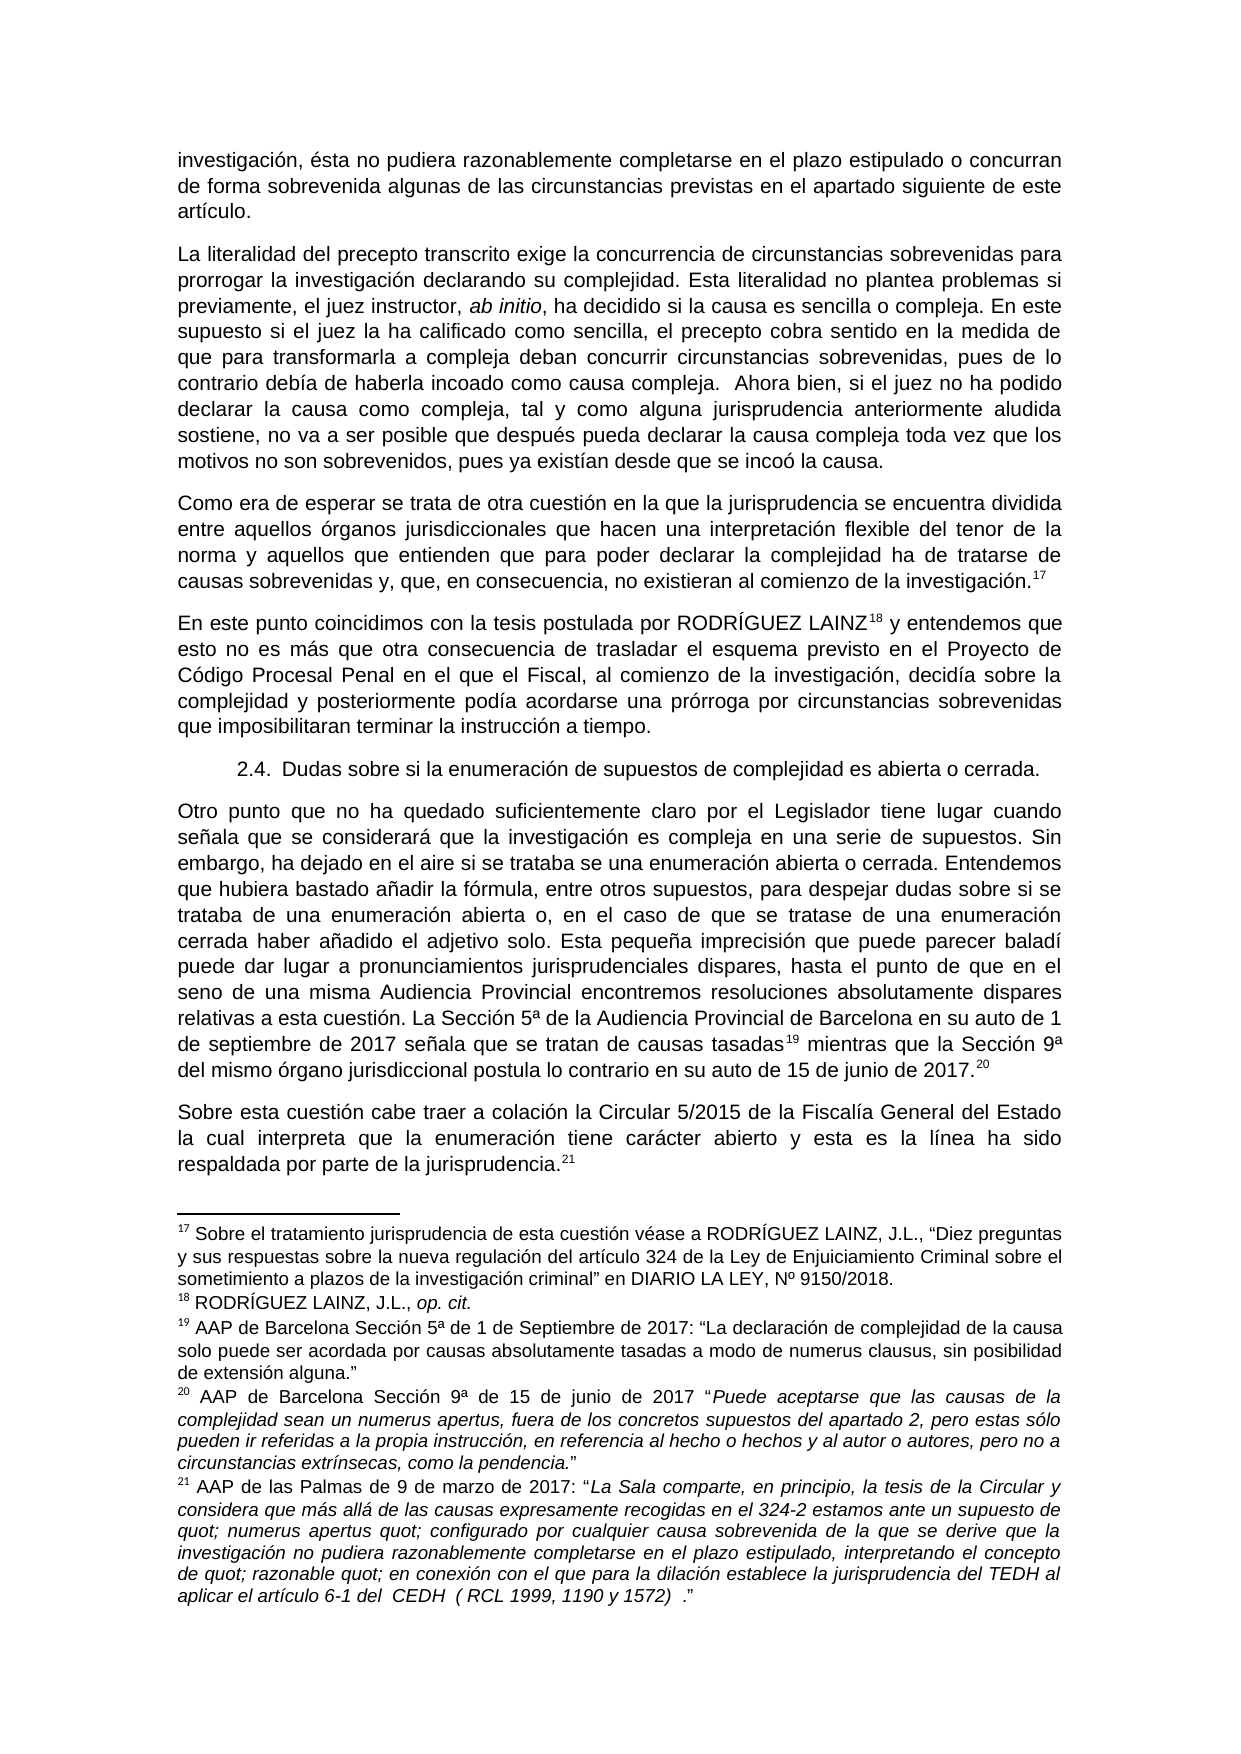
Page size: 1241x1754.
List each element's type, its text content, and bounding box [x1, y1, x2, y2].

text Como era de esperar se trata de otra cuestión en la que la jurisprudencia se encuentra dividida entre aquellos órganos jurisdiccionales que hacen una interpretación flexible del tenor de la norma y aquellos que entienden que para poder declarar la complejidad ha de tratarse de causas sobrevenidas y, que, en consecuencia, no existieran al comienzo de la investigación. [177, 491, 1063, 592]
text En este punto coincidimos con la tesis postulada por RODRÍGUEZ LAINZ y entendemos que esto no es más que otra consecuencia de trasladar el esquema previsto en el Proyecto de Código Procesal Penal en el que el Fiscal, al comienzo de la investigación, decidía sobre la complejidad y posteriormente podía acordarse una prórroga por circunstancias sobrevenidas que imposibilitaran terminar la instrucción a tiempo. [177, 611, 1063, 738]
text La literalidad del precepto transcrito exige la concurrencia de circunstancias sobrevenidas para prorrogar la investigación declarando su complejidad. Esta literalidad no plantea problemas si previamente, el juez instructor, ab initio, ha decidido si la causa es sencilla o compleja. En este supuesto si el juez la ha calificado como sencilla, el precepto cobra sentido en la medida de que para transformarla a compleja deban concurrir circunstancias sobrevenidas, pues de lo contrario debía de haberla incoado como causa compleja. Ahora bien, si el juez no ha podido declarar la causa como compleja, tal y como alguna jurisprudencia anteriormente aludida sostiene, no va a ser posible que después pueda declarar la causa compleja toda vez que los motivos no son sobrevenidos, pues ya existían desde que se incoó la causa. [177, 242, 1063, 472]
text Sobre esta cuestión cabe traer a colación la Circular 5/2015 de la Fiscalía General del Estado la cual interpreta que la enumeración tiene carácter abierto y esta es la línea ha sido respaldada por parte de la jurisprudencia. [177, 1100, 1063, 1176]
text Otro punto que no ha quedado suficientemente claro por el Legislador tiene lugar cuando señala que se considerará que la investigación es compleja en una serie de supuestos. Sin embargo, ha dejado en el aire si se trataba se una enumeración abierta o cerrada. Entendemos que hubiera bastado añadir la fórmula, entre otros supuestos, para despejar dudas sobre si se trataba de una enumeración abierta o, en el caso de que se tratase de una enumeración cerrada haber añadido el adjetivo solo. Esta pequeña imprecisión que puede parecer baladí puede dar lugar a pronunciamientos jurisprudenciales dispares, hasta el punto de que en el seno de una misma Audiencia Provincial encontremos resoluciones absolutamente dispares relativas a esta cuestión. La Sección 5ª de la Audiencia Provincial de Barcelona en su auto de 1 de septiembre de 2017 señala que se tratan de causas tasadas mientras que la Sección 9ª del mismo órgano jurisdiccional postula lo contrario en su auto de 15 de junio de 2017. [177, 799, 1063, 1082]
subtitle Dudas sobre si la enumeración de supuestos de complejidad es abierta o cerrada. [215, 757, 1063, 781]
text Se trata ésta de una cuestión estrechamente relacionada con la anterior. Dispone el tenor literal del artículo 324 que antes de la expiración del plazo de 6 meses, el instructor a instancia del Ministerio Fiscal y previa audiencia de las partes, podrá declarar la instrucción compleja a los efectos previstos en el apartado siguiente cuando, por circunstancias sobrevenidas a la investigación, ésta no pudiera razonablemente completarse en el plazo estipulado o concurran de forma sobrevenida algunas de las circunstancias previstas en el apartado siguiente de este artículo. [177, 148, 1063, 223]
